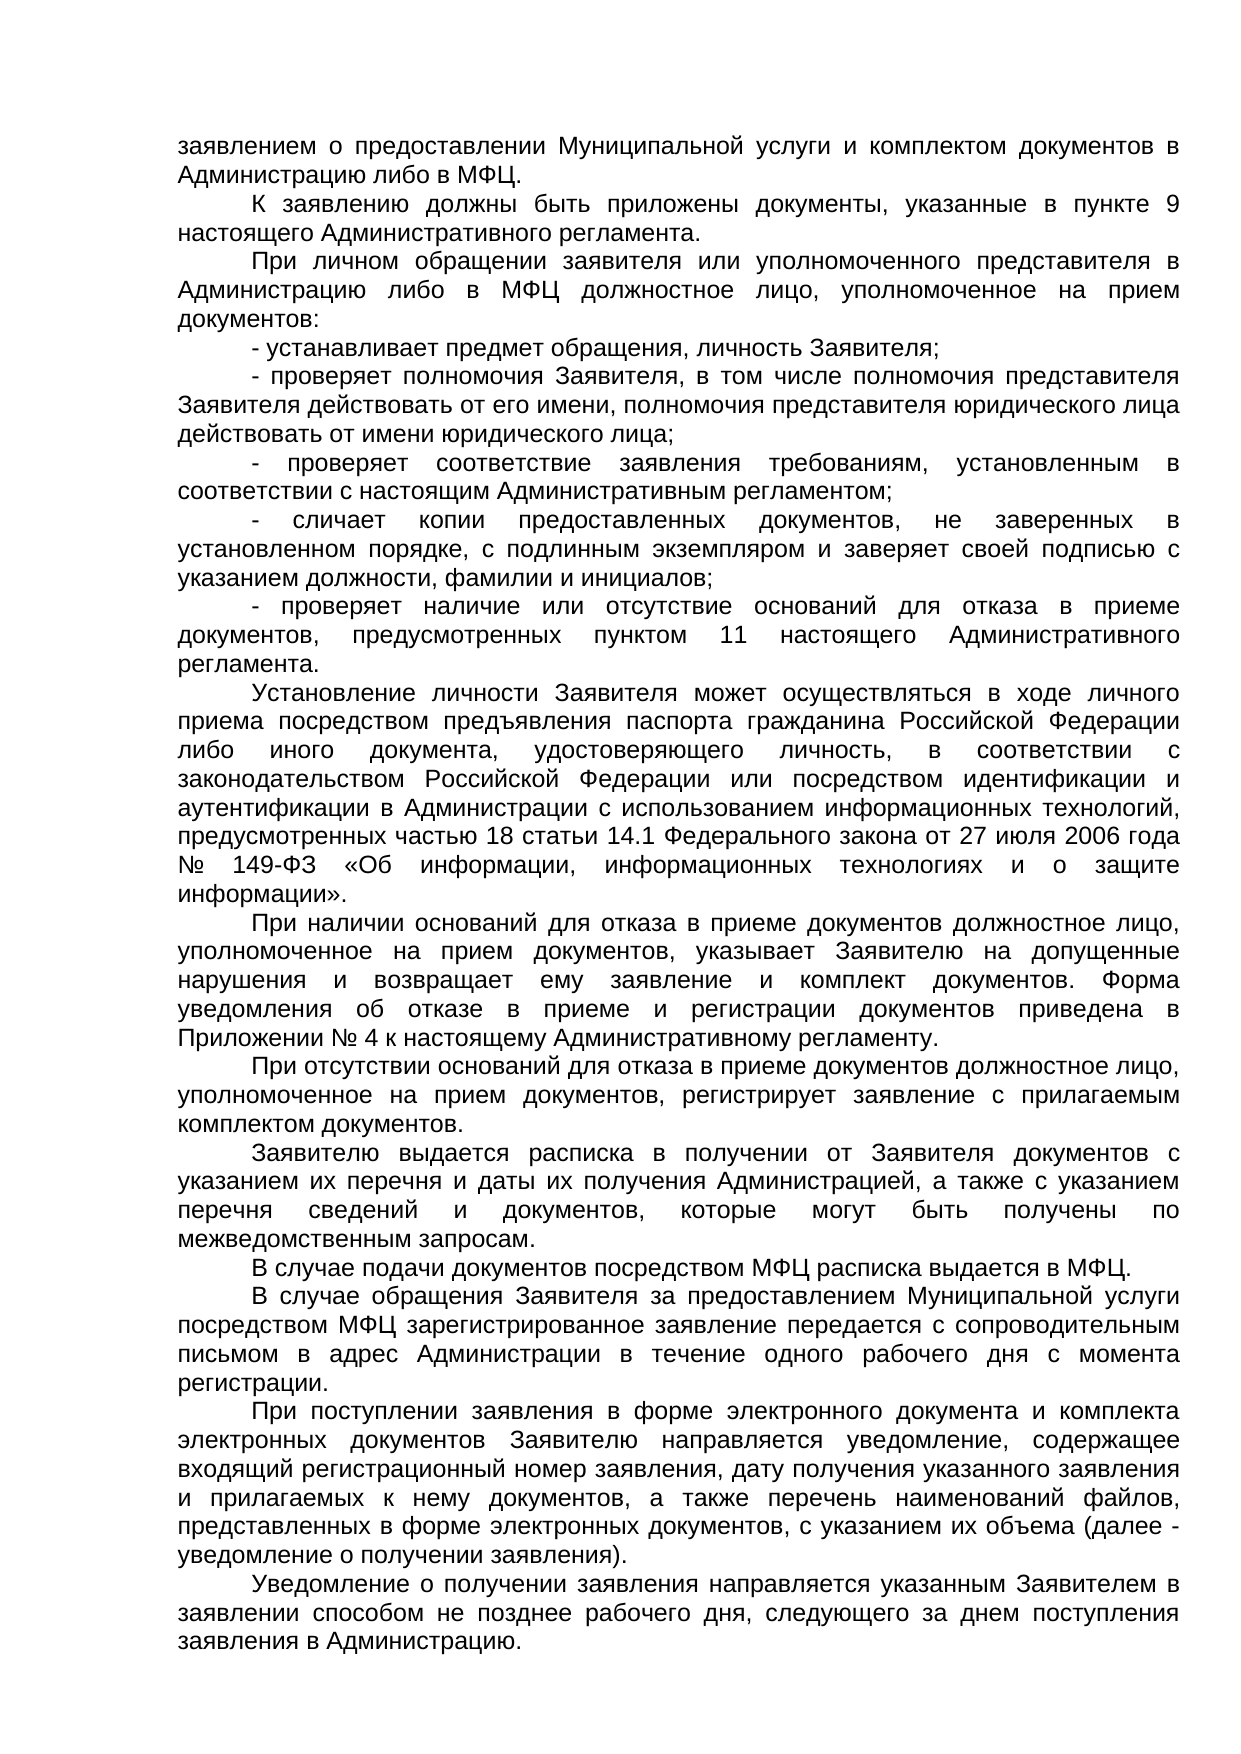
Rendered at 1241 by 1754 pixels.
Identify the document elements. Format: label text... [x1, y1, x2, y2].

text В случае подачи документов посредством МФЦ расписка выдается в МФЦ. [177, 1253, 1181, 1281]
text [177, 131, 1181, 189]
text При наличии оснований для отказа в приеме документов должностное лицо, уполномоченное на прием документов, указывает Заявителю на допущенные нарушения и возвращает ему заявление и комплект документов. Форма уведомления об отказе в приеме и регистрации документов приведена в Приложении № 4 к настоящему Административному регламенту. [177, 908, 1181, 1051]
text - проверяет наличие или отсутствие оснований для отказа в приеме документов, предусмотренных пунктом 11 настоящего Административного регламента. [177, 591, 1181, 678]
text В случае обращения Заявителя за предоставлением Муниципальной услуги посредством МФЦ зарегистрированное заявление передается с сопроводительным письмом в адрес Администрации в течение одного рабочего дня с момента регистрации. [177, 1281, 1181, 1396]
text Уведомление о получении заявления направляется указанным Заявителем в заявлении способом не позднее рабочего дня, следующего за днем поступления заявления в Администрацию. [177, 1569, 1181, 1655]
text К заявлению должны быть приложены документы, указанные в пункте 9 настоящего Административного регламента. [177, 189, 1181, 246]
text Заявителю выдается расписка в получении от Заявителя документов с указанием их перечня и даты их получения Администрацией, а также с указанием перечня сведений и документов, которые могут быть получены по межведомственным запросам. [177, 1138, 1181, 1253]
text - устанавливает предмет обращения, личность Заявителя; [177, 333, 1181, 361]
text Установление личности Заявителя может осуществляться в ходе личного приема посредством предъявления паспорта гражданина Российской Федерации либо иного документа, удостоверяющего личность, в соответствии с законодательством Российской Федерации или посредством идентификации и аутентификации в Администрации с использованием информационных технологий, предусмотренных частью 18 статьи 14.1 Федерального закона от 27 июля 2006 года № 149-ФЗ «Об информации, информационных технологиях и о защите информации». [177, 678, 1181, 908]
text При поступлении заявления в форме электронного документа и комплекта электронных документов Заявителю направляется уведомление, содержащее входящий регистрационный номер заявления, дату получения указанного заявления и прилагаемых к нему документов, а также перечень наименований файлов, представленных в форме электронных документов, с указанием их объема (далее - уведомление о получении заявления). [177, 1396, 1181, 1569]
text При личном обращении заявителя или уполномоченного представителя в Администрацию либо в МФЦ должностное лицо, уполномоченное на прием документов: [177, 246, 1181, 333]
text - сличает копии предоставленных документов, не заверенных в установленном порядке, с подлинным экземпляром и заверяет своей подписью с указанием должности, фамилии и инициалов; [177, 505, 1181, 591]
text При отсутствии оснований для отказа в приеме документов должностное лицо, уполномоченное на прием документов, регистрирует заявление с прилагаемым комплектом документов. [177, 1051, 1181, 1138]
text - проверяет соответствие заявления требованиям, установленным в соответствии с настоящим Административным регламентом; [177, 448, 1181, 505]
text - проверяет полномочия Заявителя, в том числе полномочия представителя Заявителя действовать от его имени, полномочия представителя юридического лица действовать от имени юридического лица; [177, 361, 1181, 448]
